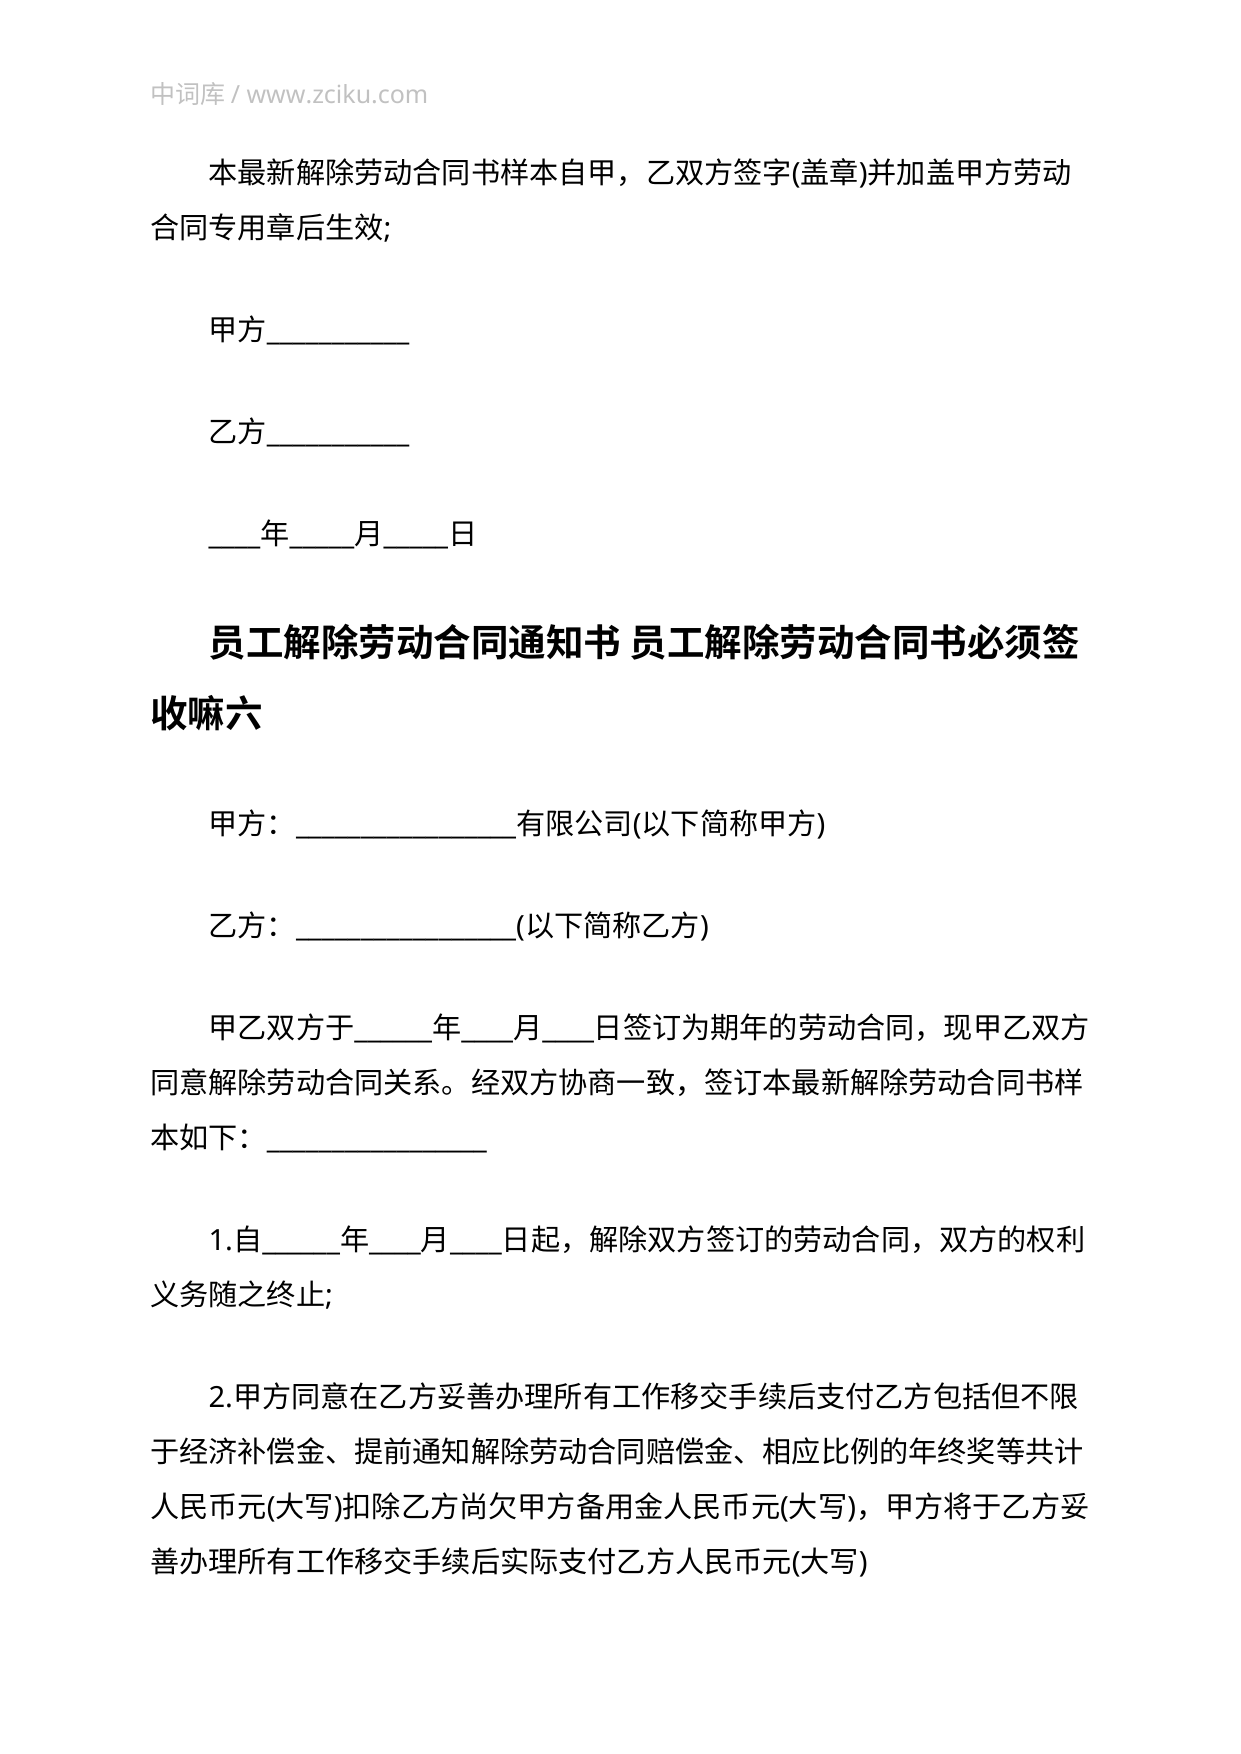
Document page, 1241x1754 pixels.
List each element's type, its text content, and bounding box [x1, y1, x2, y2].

text 乙方：_________________(以下简称乙方) [150, 903, 1090, 945]
text 本最新解除劳动合同书样本自甲，乙双方签字(盖章)并加盖甲方劳动合同专用章后生效; [150, 150, 1090, 247]
text 甲方___________ [150, 307, 1090, 349]
text 甲乙双方于______年____月____日签订为期年的劳动合同，现甲乙双方同意解除劳动合同关系。经双方协商一致，签订本最新解除劳动合同书样本如下：_________________ [150, 1005, 1090, 1157]
text 员工解除劳动合同通知书 员工解除劳动合同书必须签收嘛六 [150, 613, 1090, 738]
text 甲方：_________________有限公司(以下简称甲方) [150, 801, 1090, 843]
text 乙方___________ [150, 409, 1090, 451]
text ____年_____月_____日 [150, 511, 1090, 553]
text 2.甲方同意在乙方妥善办理所有工作移交手续后支付乙方包括但不限于经济补偿金、提前通知解除劳动合同赔偿金、相应比例的年终奖等共计人民币元(大写)扣除乙方尚欠甲方备用金人民币元(大写)，甲方将于乙方妥善办理所有工作移交手续后实际支付乙方人民币元(大写) [150, 1374, 1090, 1581]
text 1.自______年____月____日起，解除双方签订的劳动合同，双方的权利义务随之终止; [150, 1217, 1090, 1314]
